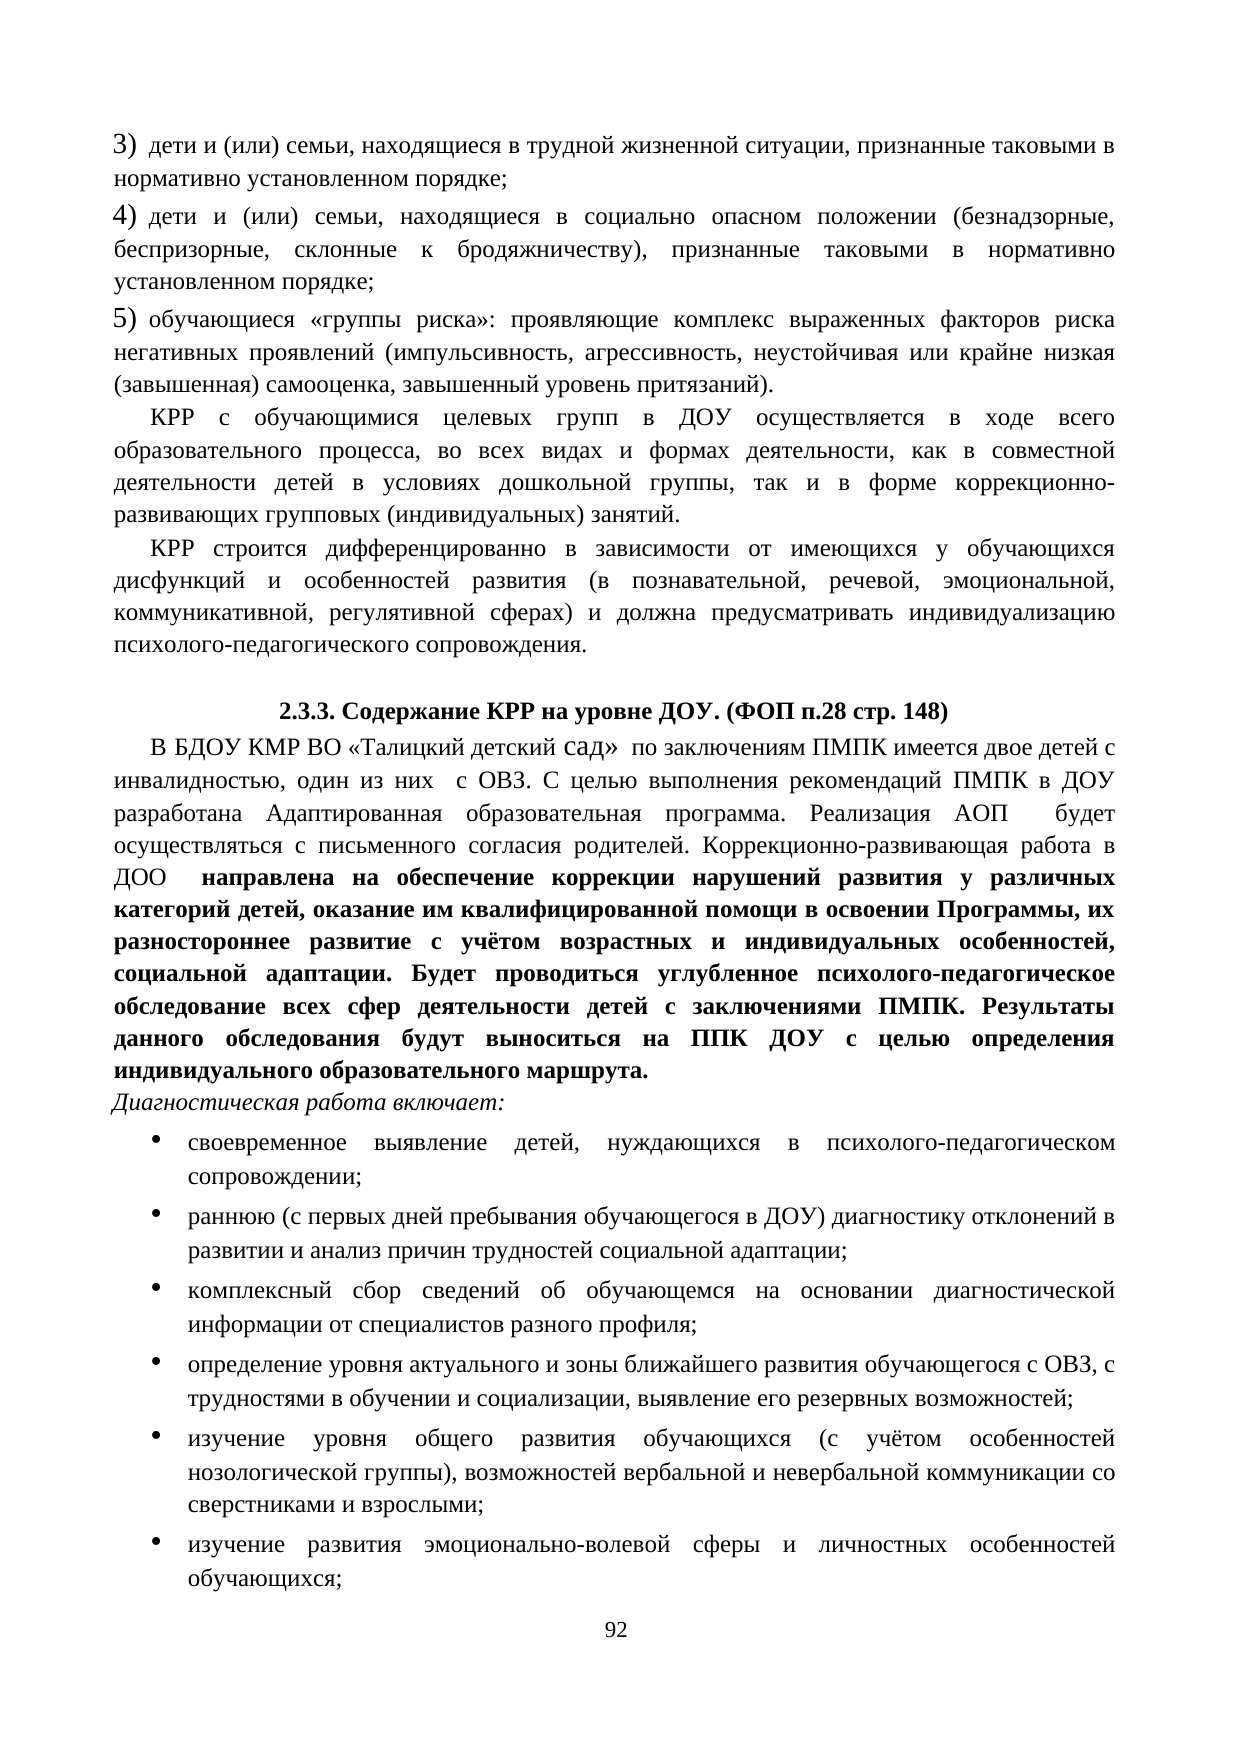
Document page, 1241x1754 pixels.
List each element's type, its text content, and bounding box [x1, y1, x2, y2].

list изучение уровня общего развития обучающихся (с учётом особенностей нозологической группы), возможностей вербальной и невербальной коммуникации со сверстниками и взрослыми; [150, 1415, 1116, 1518]
list раннюю (с первых дней пребывания обучающегося в ДОУ) диагностику отклонений в развитии и анализ причин трудностей социальной адаптации; [150, 1193, 1116, 1264]
text КРР с обучающимися целевых групп в ДОУ осуществляется в ходе всего образовательного процесса, во всех видах и формах деятельности, как в совместной деятельности детей в условиях дошкольной группы, так и в форме коррекционно- развивающих групповых (индивидуальных) занятий. [113, 402, 1116, 528]
list дети и (или) семьи, находящиеся в социально опасном положении (безнадзорные, беспризорные, склонные к бродяжничеству), признанные таковыми в нормативно установленном порядке; [112, 197, 1116, 295]
list определение уровня актуального и зоны ближайшего развития обучающегося с ОВЗ, с трудностями в обучении и социализации, выявление его резервных возможностей; [150, 1341, 1116, 1412]
list обучающиеся «группы риска»: проявляющие комплекс выраженных факторов риска негативных проявлений (импульсивность, агрессивность, неустойчивая или крайне низкая (завышенная) самооценка, завышенный уровень притязаний). [112, 300, 1116, 398]
text Диагностическая работа включает: [112, 1087, 1116, 1116]
list дети и (или) семьи, находящиеся в трудной жизненной ситуации, признанные таковыми в нормативно установленном порядке; [112, 127, 1116, 192]
text В БДОУ КМР ВО «Талицкий детский сад» по заключениям ПМПК имеется двое детей с инвалидностью, один из них с ОВЗ. С целью выполнения рекомендаций ПМПК в ДОУ разработана Адаптированная образовательная программа. Реализация АОП будет осуществляться с письменного согласия родителей. Коррекционно-развивающая работа в ДОО направлена на обеспечение коррекции нарушений развития у различных категорий детей, оказание им квалифицированной помощи в освоении Программы, их разностороннее развитие с учётом возрастных и индивидуальных особенностей, социальной адаптации. Будет проводиться углубленное психолого-педагогическое обследование всех сфер деятельности детей с заключениями ПМПК. Результаты данного обследования будут выноситься на ППК ДОУ с целью определения индивидуального образовательного маршрута. [113, 728, 1116, 1084]
text КРР строится дифференцированно в зависимости от имеющихся у обучающихся дисфункций и особенностей развития (в познавательной, речевой, эмоциональной, коммуникативной, регулятивной сферах) и должна предусматривать индивидуализацию психолого-педагогического сопровождения. [113, 533, 1116, 658]
list изучение развития эмоционально-волевой сферы и личностных особенностей обучающихся; [150, 1521, 1116, 1592]
list своевременное выявление детей, нуждающихся в психолого-педагогическом сопровождении; [150, 1119, 1116, 1190]
list комплексный сбор сведений об обучающемся на основании диагностической информации от специалистов разного профиля; [150, 1267, 1116, 1338]
text 2.3.3. Содержание КРР на уровне ДОУ. (ФОП п.28 стр. 148) [115, 696, 1112, 725]
